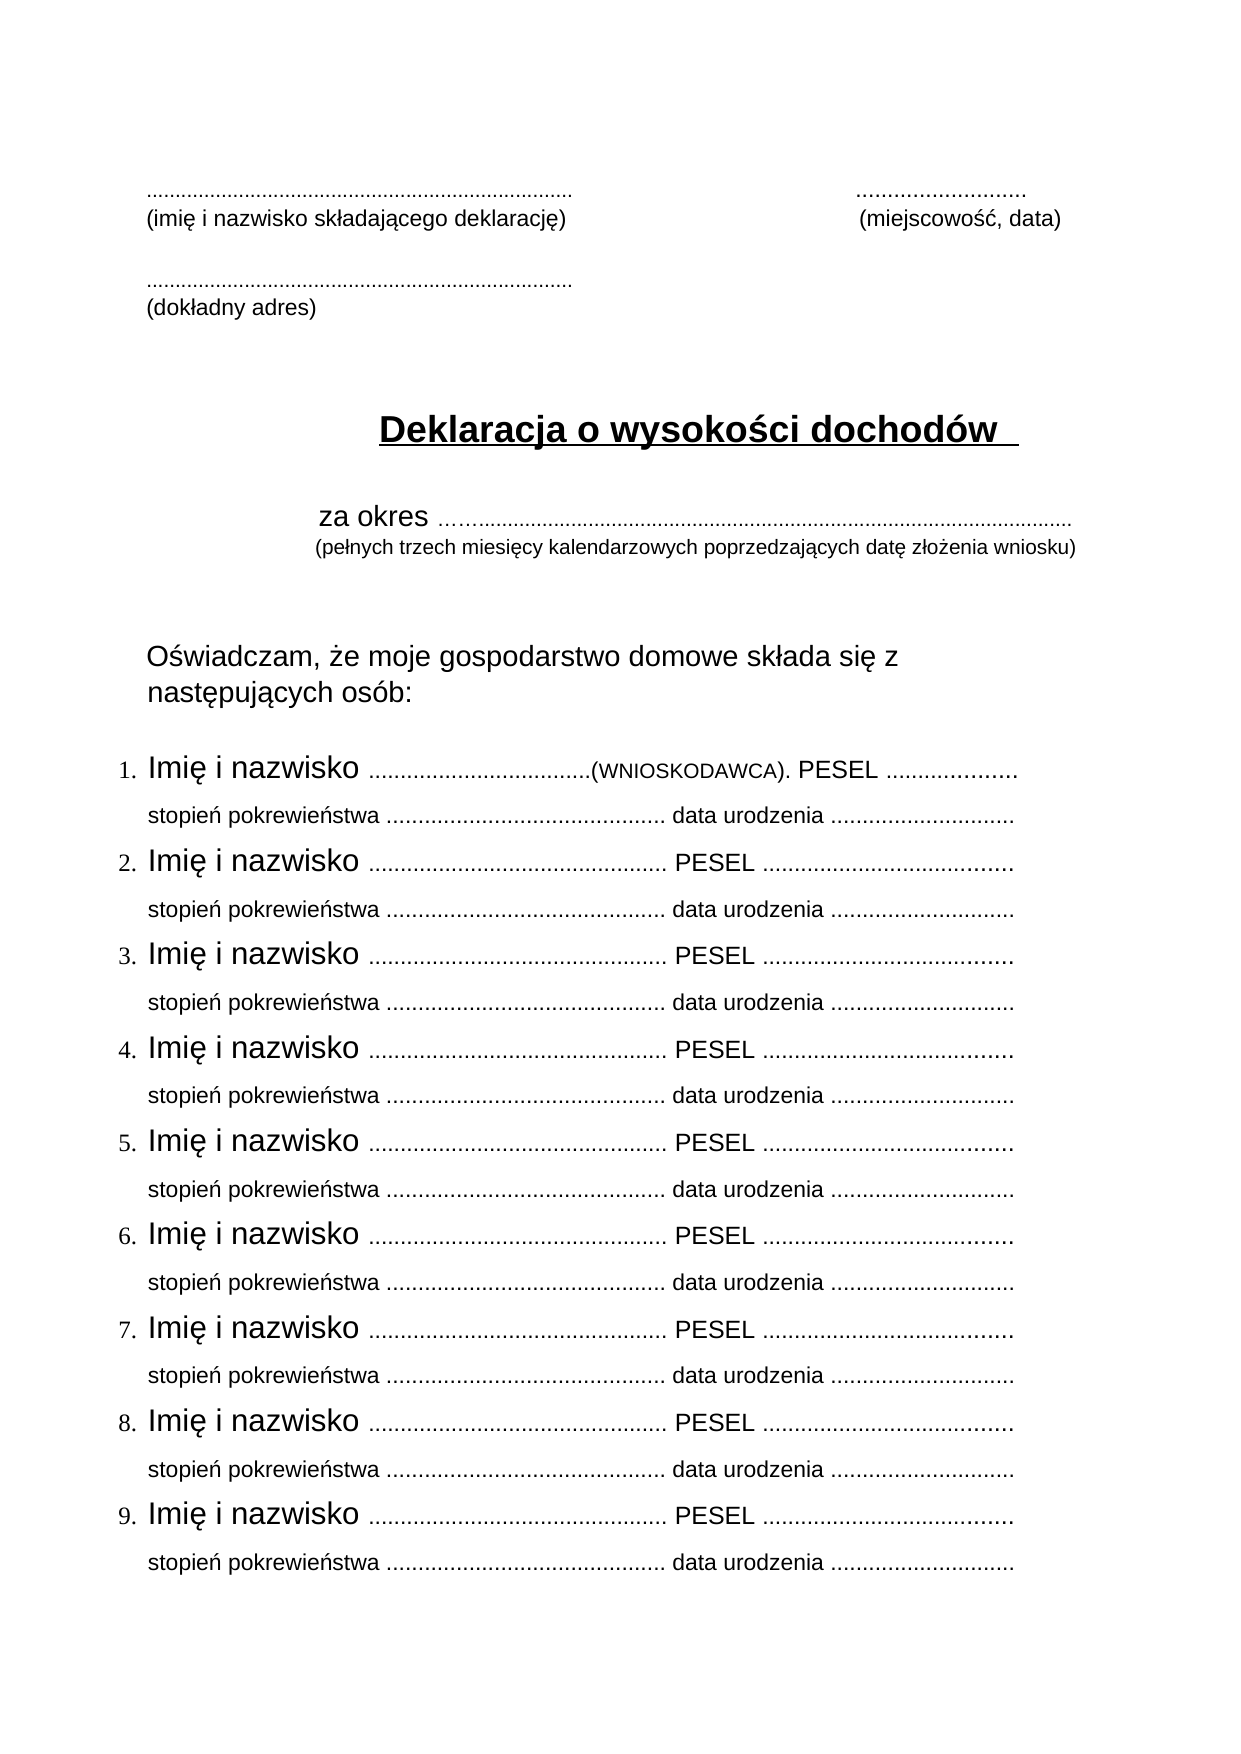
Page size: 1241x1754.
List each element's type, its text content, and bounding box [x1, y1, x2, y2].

text Deklaracja o wysokości dochodów [148, 407, 1093, 450]
text stopień pokrewieństwa ............................................ data urodzenia ............................. [148, 1082, 1093, 1109]
list Imię i nazwisko ............................................... PESEL ....................................... [118, 1495, 1093, 1531]
text stopień pokrewieństwa ............................................ data urodzenia ............................. [148, 989, 1093, 1016]
list Imię i nazwisko ...................................(WNIOSKODAWCA). PESEL .................... [118, 749, 1093, 784]
text stopień pokrewieństwa ............................................ data urodzenia ............................. [148, 1176, 1093, 1202]
text (imię i nazwisko składającego deklarację) (miejscowość, data) [146, 205, 1093, 232]
text stopień pokrewieństwa ............................................ data urodzenia ............................. [148, 1269, 1093, 1296]
text Oświadczam, że moje gospodarstwo domowe składa się z następujących osób: [146, 639, 1083, 709]
text stopień pokrewieństwa ............................................ data urodzenia ............................. [148, 896, 1093, 922]
text stopień pokrewieństwa ............................................ data urodzenia ............................. [148, 1456, 1093, 1482]
list Imię i nazwisko ............................................... PESEL ....................................... [118, 1309, 1093, 1344]
list Imię i nazwisko ............................................... PESEL ....................................... [118, 1215, 1093, 1251]
text stopień pokrewieństwa ............................................ data urodzenia ............................. [148, 1549, 1093, 1576]
list Imię i nazwisko ............................................... PESEL ....................................... [118, 1029, 1093, 1064]
text za okres ……....................................................................................................... [318, 499, 1093, 533]
list Imię i nazwisko ............................................... PESEL ....................................... [118, 1402, 1093, 1438]
text stopień pokrewieństwa ............................................ data urodzenia ............................. [148, 1362, 1093, 1389]
text (dokładny adres) [146, 294, 1028, 320]
text .......................................................................... ........................... [146, 176, 1028, 203]
text .......................................................................... [146, 268, 1093, 292]
list Imię i nazwisko ............................................... PESEL ....................................... [118, 1122, 1093, 1158]
list Imię i nazwisko ............................................... PESEL ....................................... [118, 842, 1093, 878]
text stopień pokrewieństwa ............................................ data urodzenia ............................. [148, 802, 1093, 829]
text (pełnych trzech miesięcy kalendarzowych poprzedzających datę złożenia wniosku) [148, 535, 1093, 559]
list Imię i nazwisko ............................................... PESEL ....................................... [118, 935, 1093, 971]
